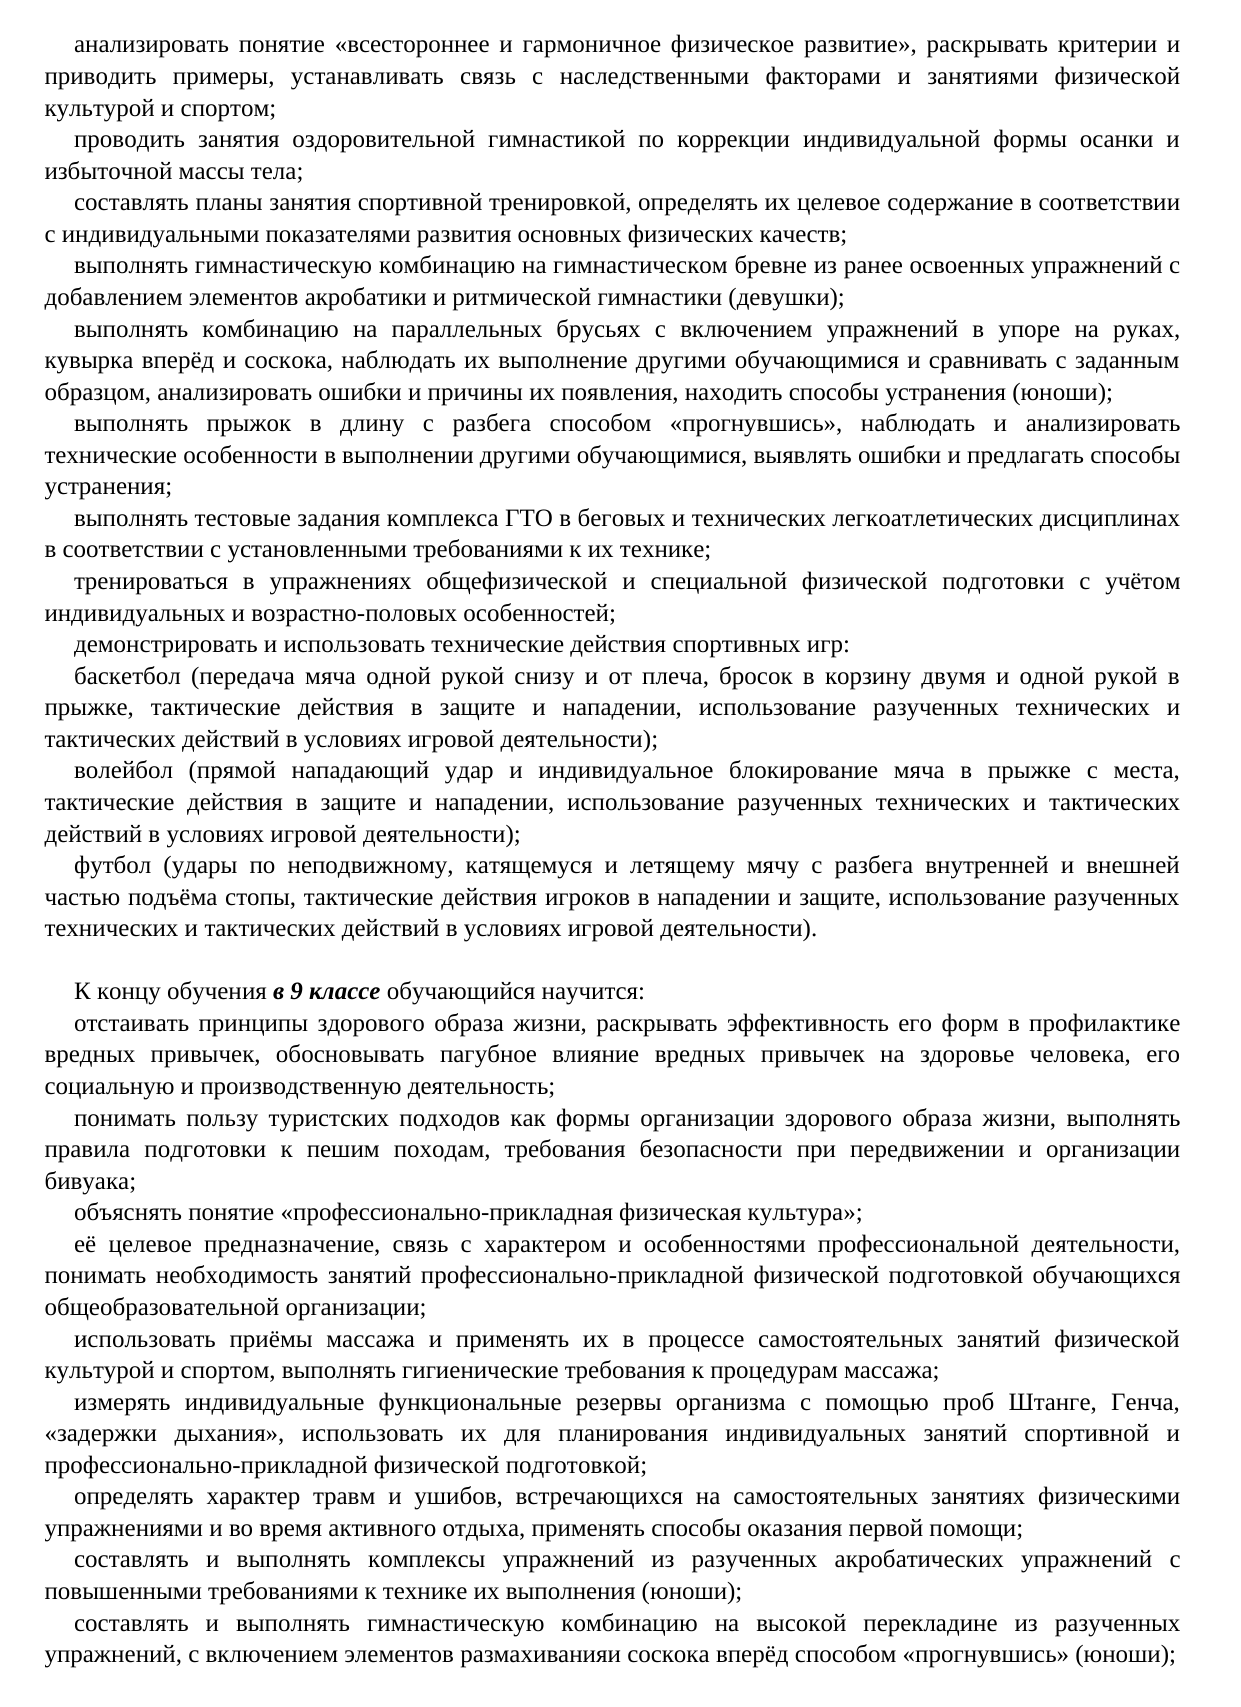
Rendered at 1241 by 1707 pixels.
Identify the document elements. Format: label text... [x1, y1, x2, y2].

text измерять индивидуальные функциональные резервы организма с помощью проб Штанге, Генча, «задержки дыхания», использовать их для планирования индивидуальных занятий спортивной и профессионально-прикладной физической подготовкой; [44, 1387, 1181, 1479]
text выполнять тестовые задания комплекса ГТО в беговых и технических легкоатлетических дисциплинах в соответствии с установленными требованиями к их технике; [44, 503, 1181, 563]
text выполнять гимнастическую комбинацию на гимнастическом бревне из ранее освоенных упражнений с добавлением элементов акробатики и ритмической гимнастики (девушки); [44, 251, 1181, 311]
text составлять и выполнять гимнастическую комбинацию на высокой перекладине из разученных упражнений, с включением элементов размахиванияи соскока вперёд способом «прогнувшись» (юноши); [44, 1608, 1181, 1668]
text понимать пользу туристских подходов как формы организации здорового образа жизни, выполнять правила подготовки к пешим походам, требования безопасности при передвижении и организации бивуака; [44, 1103, 1181, 1194]
text использовать приёмы массажа и применять их в процессе самостоятельных занятий физической культурой и спортом, выполнять гигиенические требования к процедурам массажа; [44, 1324, 1181, 1384]
text выполнять прыжок в длину с разбега способом «прогнувшись», наблюдать и анализировать технические особенности в выполнении другими обучающимися, выявлять ошибки и предлагать способы устранения; [44, 408, 1181, 500]
text К концу обучения в 9 классе обучающийся научится: [44, 976, 1181, 1005]
text выполнять комбинацию на параллельных брусьях с включением упражнений в упоре на руках, кувырка вперёд и соскока, наблюдать их выполнение другими обучающимися и сравнивать с заданным образцом, анализировать ошибки и причины их появления, находить способы устранения (юноши); [44, 314, 1181, 406]
text составлять и выполнять комплексы упражнений из разученных акробатических упражнений с повышенными требованиями к технике их выполнения (юноши); [44, 1544, 1181, 1605]
text анализировать понятие «всестороннее и гармоничное физическое развитие», раскрывать критерии и приводить примеры, устанавливать связь с наследственными факторами и занятиями физической культурой и спортом; [44, 29, 1181, 121]
text отстаивать принципы здорового образа жизни, раскрывать эффективность его форм в профилактике вредных привычек, обосновывать пагубное влияние вредных привычек на здоровье человека, его социальную и производственную деятельность; [44, 1008, 1181, 1100]
text тренироваться в упражнениях общефизической и специальной физической подготовки с учётом индивидуальных и возрастно-половых особенностей; [44, 566, 1181, 626]
text определять характер травм и ушибов, встречающихся на самостоятельных занятиях физическими упражнениями и во время активного отдыха, применять способы оказания первой помощи; [44, 1481, 1181, 1542]
text баскетбол (передача мяча одной рукой снизу и от плеча, бросок в корзину двумя и одной рукой в прыжке, тактические действия в защите и нападении, использование разученных технических и тактических действий в условиях игровой деятельности); [44, 661, 1181, 753]
text проводить занятия оздоровительной гимнастикой по коррекции индивидуальной формы осанки и избыточной массы тела; [44, 124, 1181, 184]
text её целевое предназначение, связь с характером и особенностями профессиональной деятельности, понимать необходимость занятий профессионально-прикладной физической подготовкой обучающихся общеобразовательной организации; [44, 1229, 1181, 1321]
text составлять планы занятия спортивной тренировкой, определять их целевое содержание в соответствии с индивидуальными показателями развития основных физических качеств; [44, 187, 1181, 248]
text демонстрировать и использовать технические действия спортивных игр: [44, 629, 1181, 658]
text волейбол (прямой нападающий удар и индивидуальное блокирование мяча в прыжке с места, тактические действия в защите и нападении, использование разученных технических и тактических действий в условиях игровой деятельности); [44, 756, 1181, 847]
text футбол (удары по неподвижному, катящемуся и летящему мячу с разбега внутренней и внешней частью подъёма стопы, тактические действия игроков в нападении и защите, использование разученных технических и тактических действий в условиях игровой деятельности). [44, 850, 1181, 942]
text объяснять понятие «профессионально-прикладная физическая культура»; [44, 1197, 1181, 1226]
